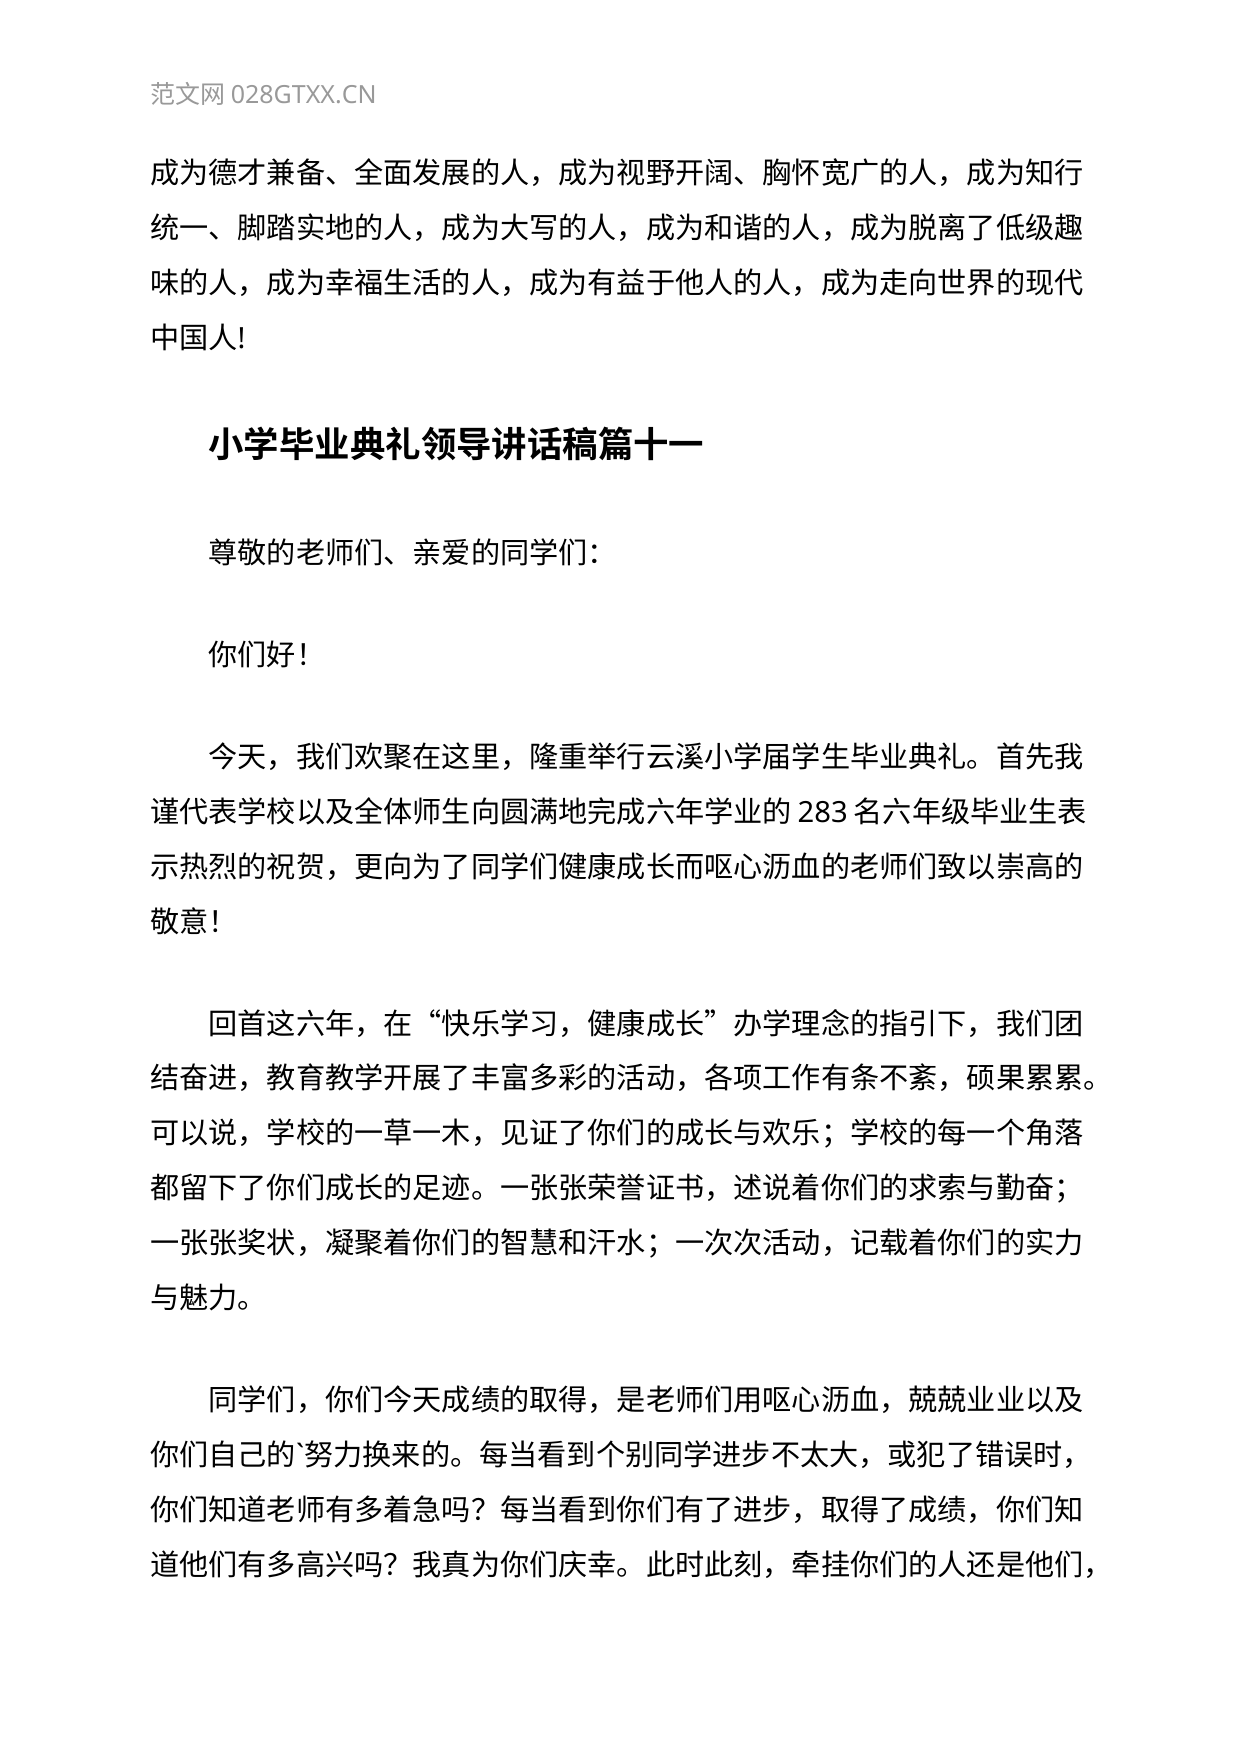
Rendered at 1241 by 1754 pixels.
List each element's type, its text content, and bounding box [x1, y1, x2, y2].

text 今天，我们欢聚在这里，隆重举行云溪小学届学生毕业典礼。首先我谨代表学校以及全体师生向圆满地完成六年学业的283名六年级毕业生表示热烈的祝贺，更向为了同学们健康成长而呕心沥血的老师们致以崇高的敬意！ [150, 734, 1090, 941]
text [150, 150, 1090, 357]
text 你们好！ [150, 632, 1090, 674]
text 回首这六年，在“快乐学习，健康成长”办学理念的指引下，我们团结奋进，教育教学开展了丰富多彩的活动，各项工作有条不紊，硕果累累。可以说，学校的一草一木，见证了你们的成长与欢乐；学校的每一个角落都留下了你们成长的足迹。一张张荣誉证书，述说着你们的求索与勤奋；一张张奖状，凝聚着你们的智慧和汗水；一次次活动，记载着你们的实力与魅力。 [150, 1000, 1090, 1317]
text 尊敬的老师们、亲爱的同学们： [150, 530, 1090, 572]
text 小学毕业典礼领导讲话稿篇十一 [150, 417, 1090, 468]
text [150, 1376, 1090, 1583]
